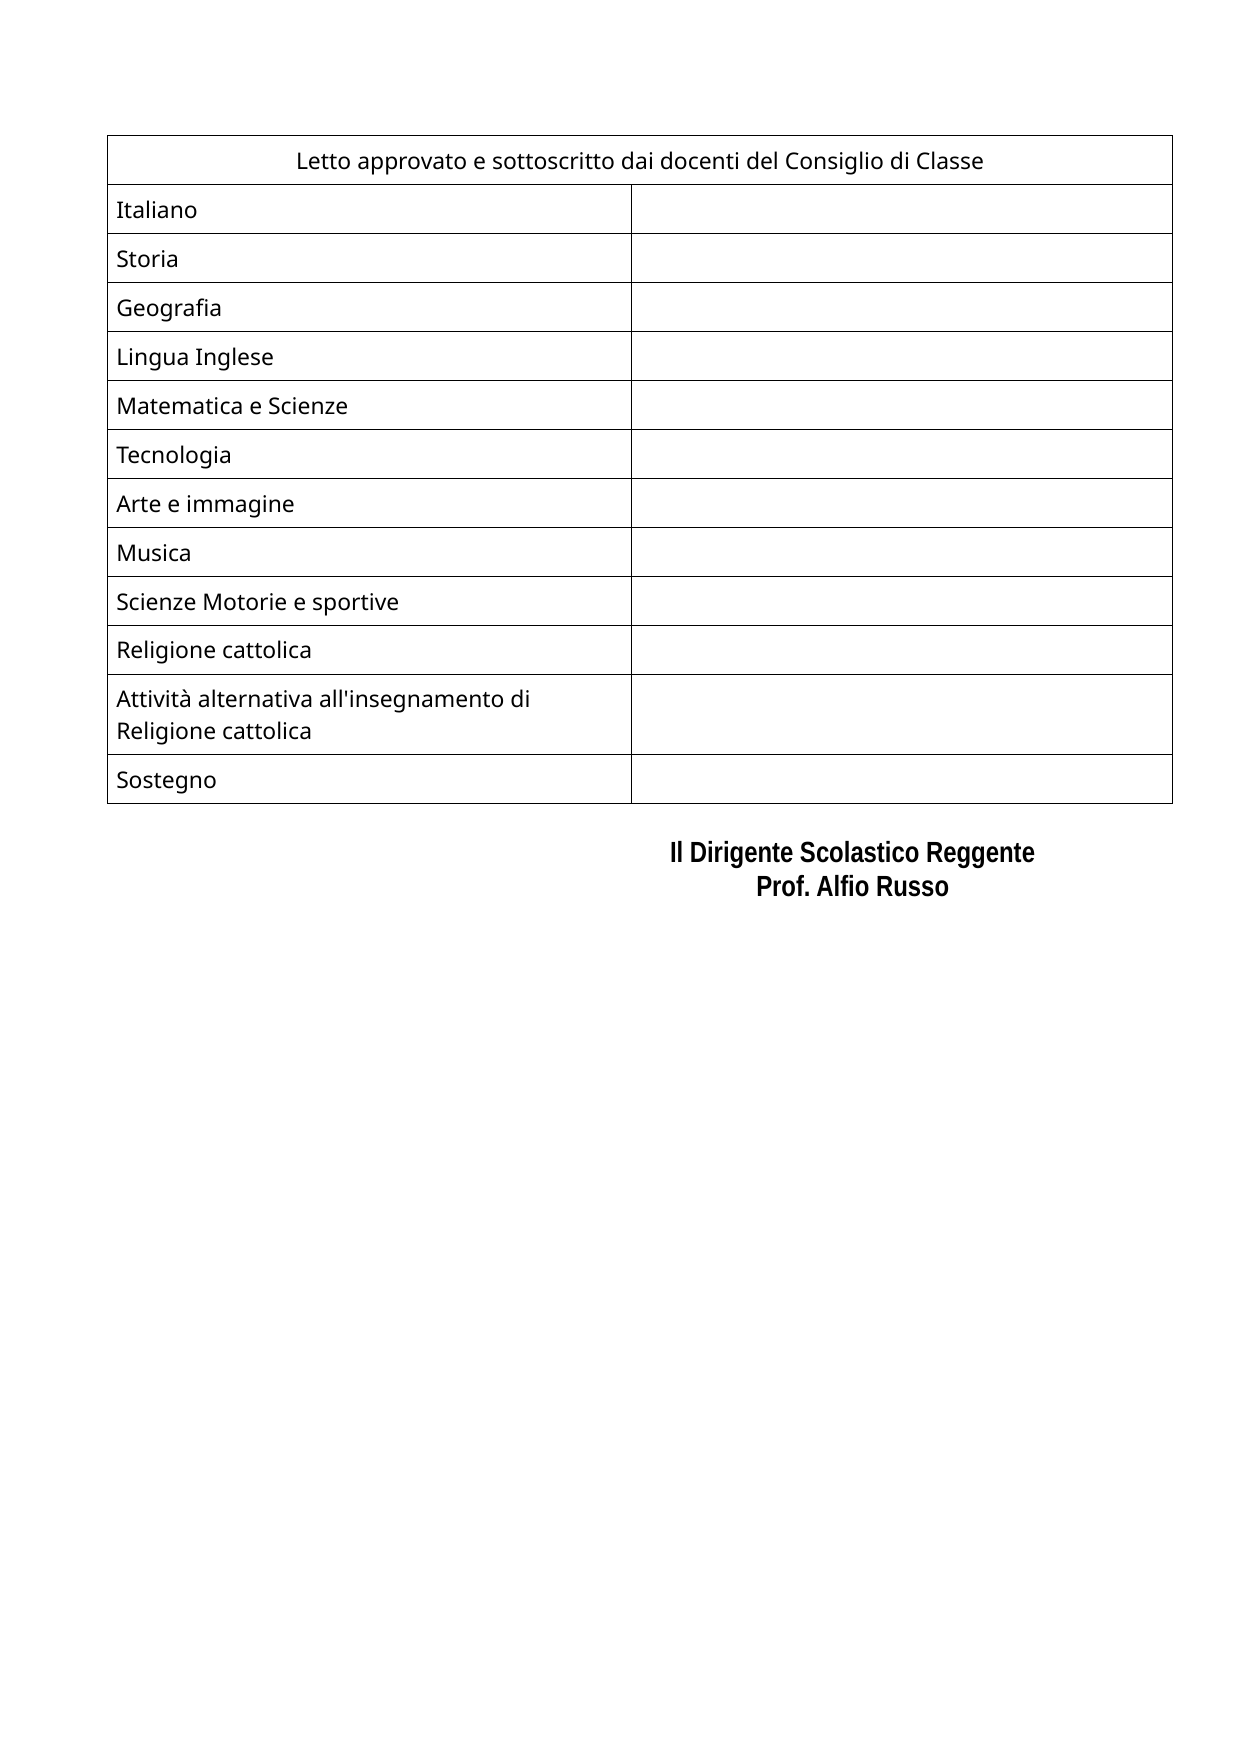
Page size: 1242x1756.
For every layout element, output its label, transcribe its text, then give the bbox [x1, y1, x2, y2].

table_cell Geografia [108, 283, 631, 331]
table_cell Matematica e Scienze [108, 381, 631, 429]
table_cell Tecnologia [108, 430, 631, 478]
table_cell [632, 381, 1172, 429]
table_header Letto approvato e sottoscritto dai docenti del Consiglio di Classe [108, 136, 1172, 184]
table_cell Sostegno [108, 755, 631, 803]
table_cell [632, 185, 1172, 233]
table_cell [632, 528, 1172, 576]
table_cell Lingua Inglese [108, 332, 631, 380]
table_cell [632, 675, 1172, 754]
text Il Dirigente Scolastico Reggente [538, 835, 1167, 869]
table_cell Musica [108, 528, 631, 576]
table_cell [632, 577, 1172, 625]
table_cell [632, 332, 1172, 380]
table_cell Attività alternativa all'insegnamento di Religione cattolica [108, 675, 631, 754]
table_cell Storia [108, 234, 631, 282]
table_cell Scienze Motorie e sportive [108, 577, 631, 625]
table_cell [632, 755, 1172, 803]
table_cell [632, 626, 1172, 674]
table_cell Arte e immagine [108, 479, 631, 527]
text Prof. Alfio Russo [538, 869, 1167, 902]
table_cell Italiano [108, 185, 631, 233]
table_cell [632, 430, 1172, 478]
table_cell [632, 234, 1172, 282]
table_cell [632, 283, 1172, 331]
table_cell Religione cattolica [108, 626, 631, 674]
table_cell [632, 479, 1172, 527]
